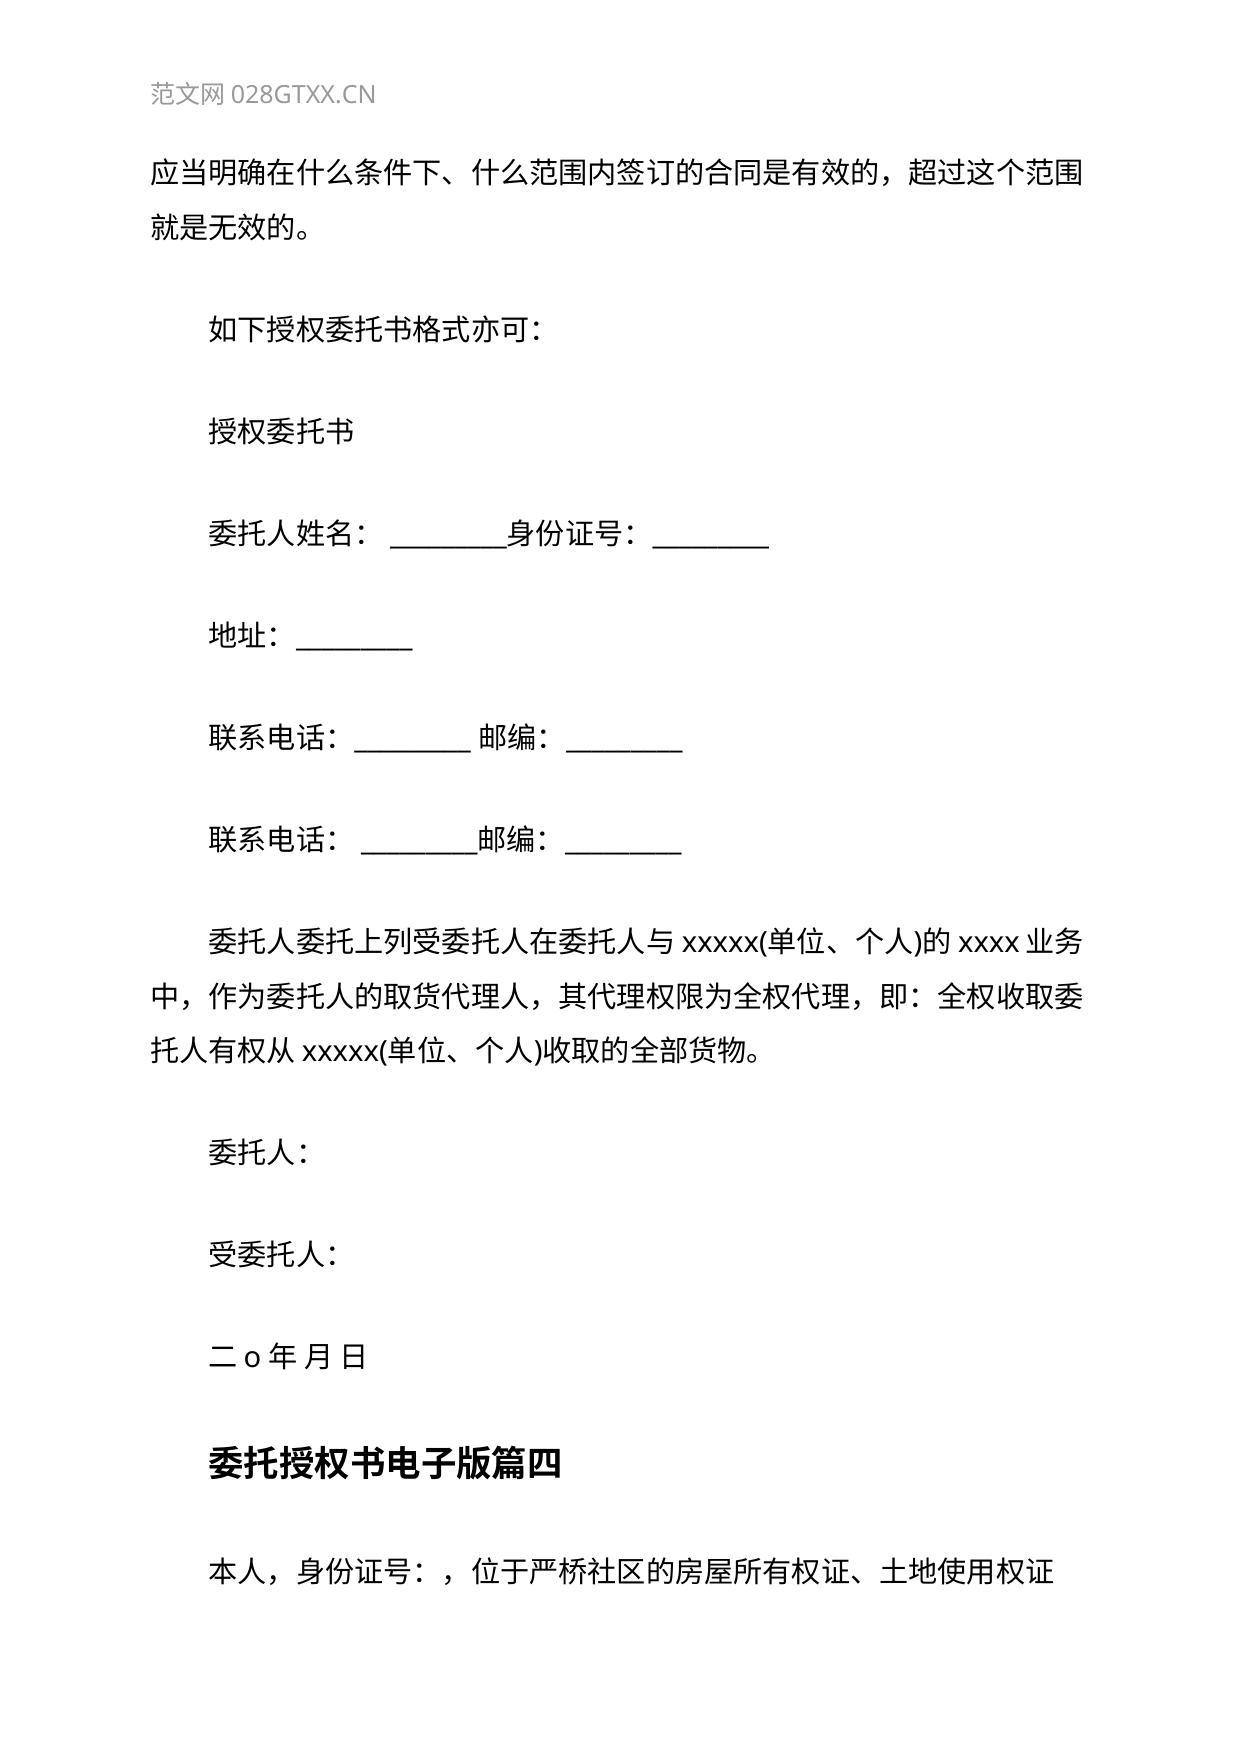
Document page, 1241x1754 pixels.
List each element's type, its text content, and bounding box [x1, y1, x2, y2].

text 委托人姓名： _________身份证号：_________ [150, 510, 1090, 553]
text 如下授权委托书格式亦可： [150, 307, 1090, 349]
text 联系电话： _________邮编：_________ [150, 816, 1090, 858]
text 委托人委托上列受委托人在委托人与 xxxxx(单位、个人)的 xxxx业务中，作为委托人的取货代理人，其代理权限为全权代理，即：全权收取委托人有权从xxxxx(单位、个人)收取的全部货物。 [150, 918, 1090, 1070]
text 联系电话：_________ 邮编：_________ [150, 714, 1090, 757]
text 授权委托书 [150, 408, 1090, 451]
text 地址：_________ [150, 612, 1090, 654]
text 委托授权书电子版篇四 [150, 1436, 1090, 1487]
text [150, 1549, 1090, 1591]
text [150, 150, 1090, 247]
text 委托人： [150, 1130, 1090, 1172]
text 二o 年 月 日 [150, 1333, 1090, 1376]
text 受委托人： [150, 1232, 1090, 1274]
